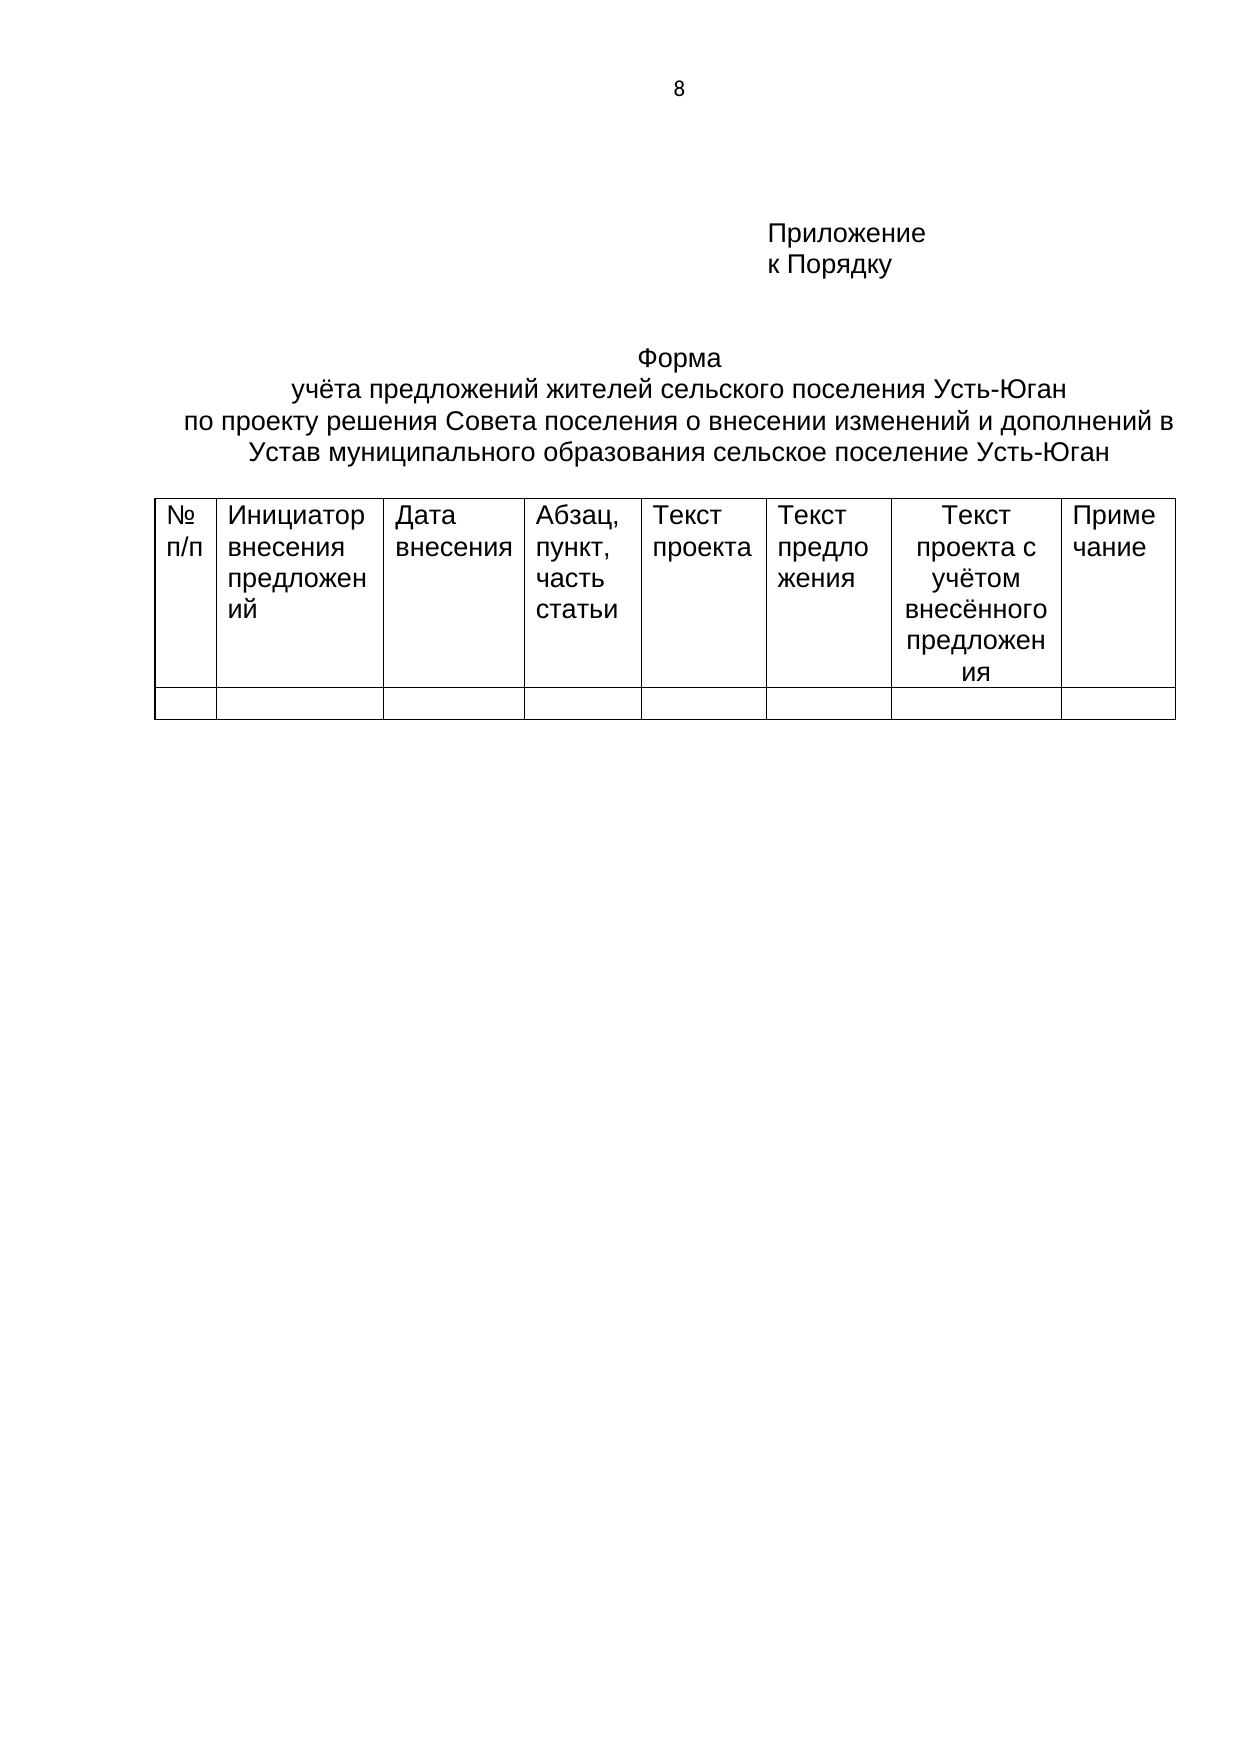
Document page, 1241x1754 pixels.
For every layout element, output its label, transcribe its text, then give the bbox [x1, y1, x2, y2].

table_cell [384, 688, 524, 719]
table_cell [1062, 688, 1175, 719]
text учёта предложений жителей сельского поселения Усть-Юган [177, 373, 1181, 404]
table_header Текст предложения [767, 499, 891, 687]
table_header Текст проекта с учётом внесённого предложения [892, 499, 1061, 687]
table_header Текст проекта [642, 499, 766, 687]
text по проекту решения Совета поселения о внесении изменений и дополнений в Устав муниципального образования сельское поселение Усть-Юган [177, 404, 1181, 467]
text Приложение [767, 217, 1181, 248]
table_cell [217, 688, 383, 719]
table_header Абзац, пункт, часть статьи [525, 499, 641, 687]
table_cell [156, 688, 216, 719]
table_cell [767, 688, 891, 719]
table_header № п/п [156, 499, 216, 687]
table_header Инициатор внесения предложений [217, 499, 383, 687]
text Форма [177, 342, 1181, 373]
text к Порядку [767, 248, 1181, 279]
table_header Дата внесения [384, 499, 524, 687]
table_cell [642, 688, 766, 719]
table_cell [892, 688, 1061, 719]
table_header Примечание [1062, 499, 1175, 687]
table_cell [525, 688, 641, 719]
